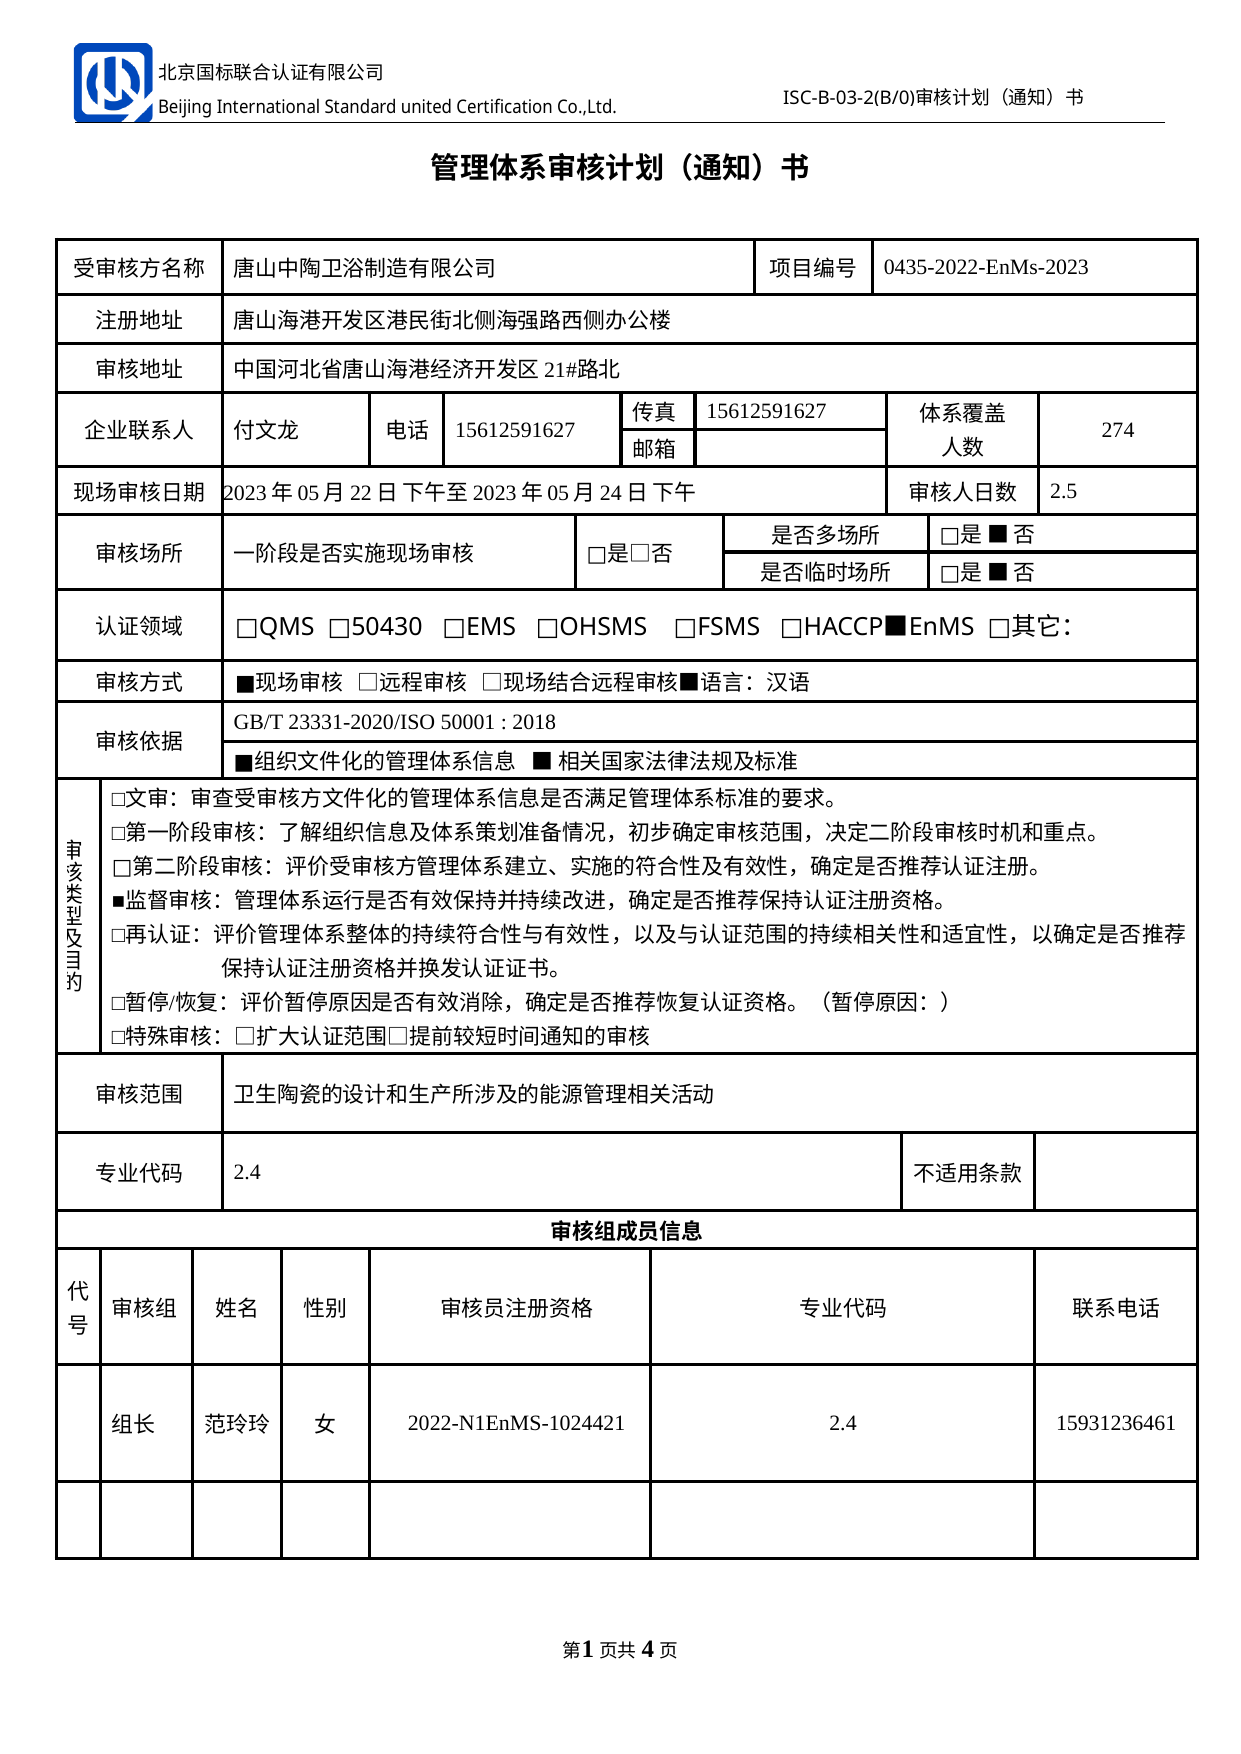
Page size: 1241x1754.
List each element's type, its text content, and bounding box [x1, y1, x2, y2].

table_cell 企业联系人 [58, 394, 221, 465]
table_cell 2022-N1EnMS-1024421 [371, 1366, 649, 1479]
table_cell 姓名 [194, 1250, 280, 1363]
table_cell 2.5 [1040, 468, 1196, 513]
table_cell ■组织文件化的管理体系信息 ■ 相关国家法律法规及标准 [224, 743, 1196, 777]
table_cell 注册地址 [58, 296, 221, 342]
table_cell [697, 431, 885, 465]
table_cell 付文龙 [224, 394, 368, 465]
table_cell 认证领域 [58, 591, 221, 658]
table_cell □是 ■ 否 [930, 554, 1196, 587]
table_cell 传真 [623, 394, 693, 428]
table_cell [1036, 1483, 1196, 1557]
table_cell 范玲玲 [194, 1366, 280, 1479]
table_cell 是否多场所 [725, 516, 927, 550]
table_header 项目编号 [756, 241, 871, 293]
table_cell 一阶段是否实施现场审核 [224, 516, 574, 587]
table_cell □是□否 [577, 516, 722, 587]
table_cell 中国河北省唐山海港经济开发区21#路北 [224, 345, 1196, 391]
table_cell [283, 1483, 368, 1557]
table_cell □是 ■ 否 [930, 516, 1196, 550]
table_cell 审核依据 [58, 703, 221, 777]
table_cell [58, 1366, 99, 1479]
table_cell 邮箱 [623, 431, 693, 465]
table_cell 审核员注册资格 [371, 1250, 649, 1363]
table_cell 代号 [58, 1250, 99, 1363]
table_cell 审核类型及目的 [58, 780, 99, 1052]
table_cell [194, 1483, 280, 1557]
table_cell 274 [1040, 394, 1196, 465]
table_cell 唐山海港开发区港民街北侧海强路西侧办公楼 [224, 296, 1196, 342]
table_cell 2023年05月22日 下午至2023年05月24日 下午 [224, 468, 885, 513]
table_cell GB/T 23331-2020/ISO 50001 : 2018 [224, 703, 1196, 740]
table_cell 审核地址 [58, 345, 221, 391]
table_cell 15612591627 [445, 394, 619, 465]
table_cell [58, 1483, 99, 1557]
table_cell ■现场审核 □远程审核 □现场结合远程审核■语言：汉语 [224, 662, 1196, 700]
table_header 0435-2022-EnMs-2023 [874, 241, 1196, 293]
table_cell 15612591627 [697, 394, 885, 428]
table_cell 电话 [371, 394, 442, 465]
table_cell 审核场所 [58, 516, 221, 587]
table_cell 审核组 [102, 1250, 191, 1363]
table_header 唐山中陶卫浴制造有限公司 [224, 241, 753, 293]
table_cell 审核方式 [58, 662, 221, 700]
text 管理体系审核计划（通知）书 [75, 131, 1165, 199]
table_cell 专业代码 [652, 1250, 1033, 1363]
table_cell 2.4 [224, 1134, 900, 1209]
table_cell □文审：审查受审核方文件化的管理体系信息是否满足管理体系标准的要求。 □第一阶段审核：了解组织信息及体系策划准备情况，初步确定审核范围，决定二阶段审核时机和重点。 □第二阶段审核：评价受审核方管理体系建立、实施的符合性及有效性，确定是否推荐认证注册。 ■监督审核：管理体系运行是否有效保持并持续改进，确定是否推荐保持认证注册资格。 □再认证：评价管理体系整体的持续符合性与有效性，以及与认证范围的持续相关性和适宜性，以确定是否推荐保持认证注册资格并换发认证证书。 □暂停/恢复：评价暂停原因是否有效消除，确定是否推荐恢复认证资格。（暂停原因：） □特殊审核：□扩大认证范围□提前较短时间通知的审核 [102, 780, 1196, 1052]
table_cell 审核范围 [58, 1055, 221, 1131]
table_cell 组长 [102, 1366, 191, 1479]
table_cell 专业代码 [58, 1134, 221, 1209]
table_cell 审核组成员信息 [58, 1212, 1196, 1247]
table_header 受审核方名称 [58, 241, 221, 293]
table_cell □QMS □50430 □EMS □OHSMS □FSMS □HACCP■EnMS □其它： [224, 591, 1196, 658]
table_cell 性别 [283, 1250, 368, 1363]
table_cell 联系电话 [1036, 1250, 1196, 1363]
table_cell 不适用条款 [903, 1134, 1033, 1209]
table_cell [371, 1483, 649, 1557]
picture [73, 43, 153, 123]
table_cell [102, 1483, 191, 1557]
table_cell [652, 1483, 1033, 1557]
table_cell 是否临时场所 [725, 554, 927, 587]
table_cell 女 [283, 1366, 368, 1479]
table_cell 现场审核日期 [58, 468, 221, 513]
table_cell 卫生陶瓷的设计和生产所涉及的能源管理相关活动 [224, 1055, 1196, 1131]
table_cell [1036, 1134, 1196, 1209]
table_cell 审核人日数 [888, 468, 1037, 513]
table_cell 2.4 [652, 1366, 1033, 1479]
table_cell 体系覆盖 人数 [888, 394, 1037, 465]
table_cell 15931236461 [1036, 1366, 1196, 1479]
